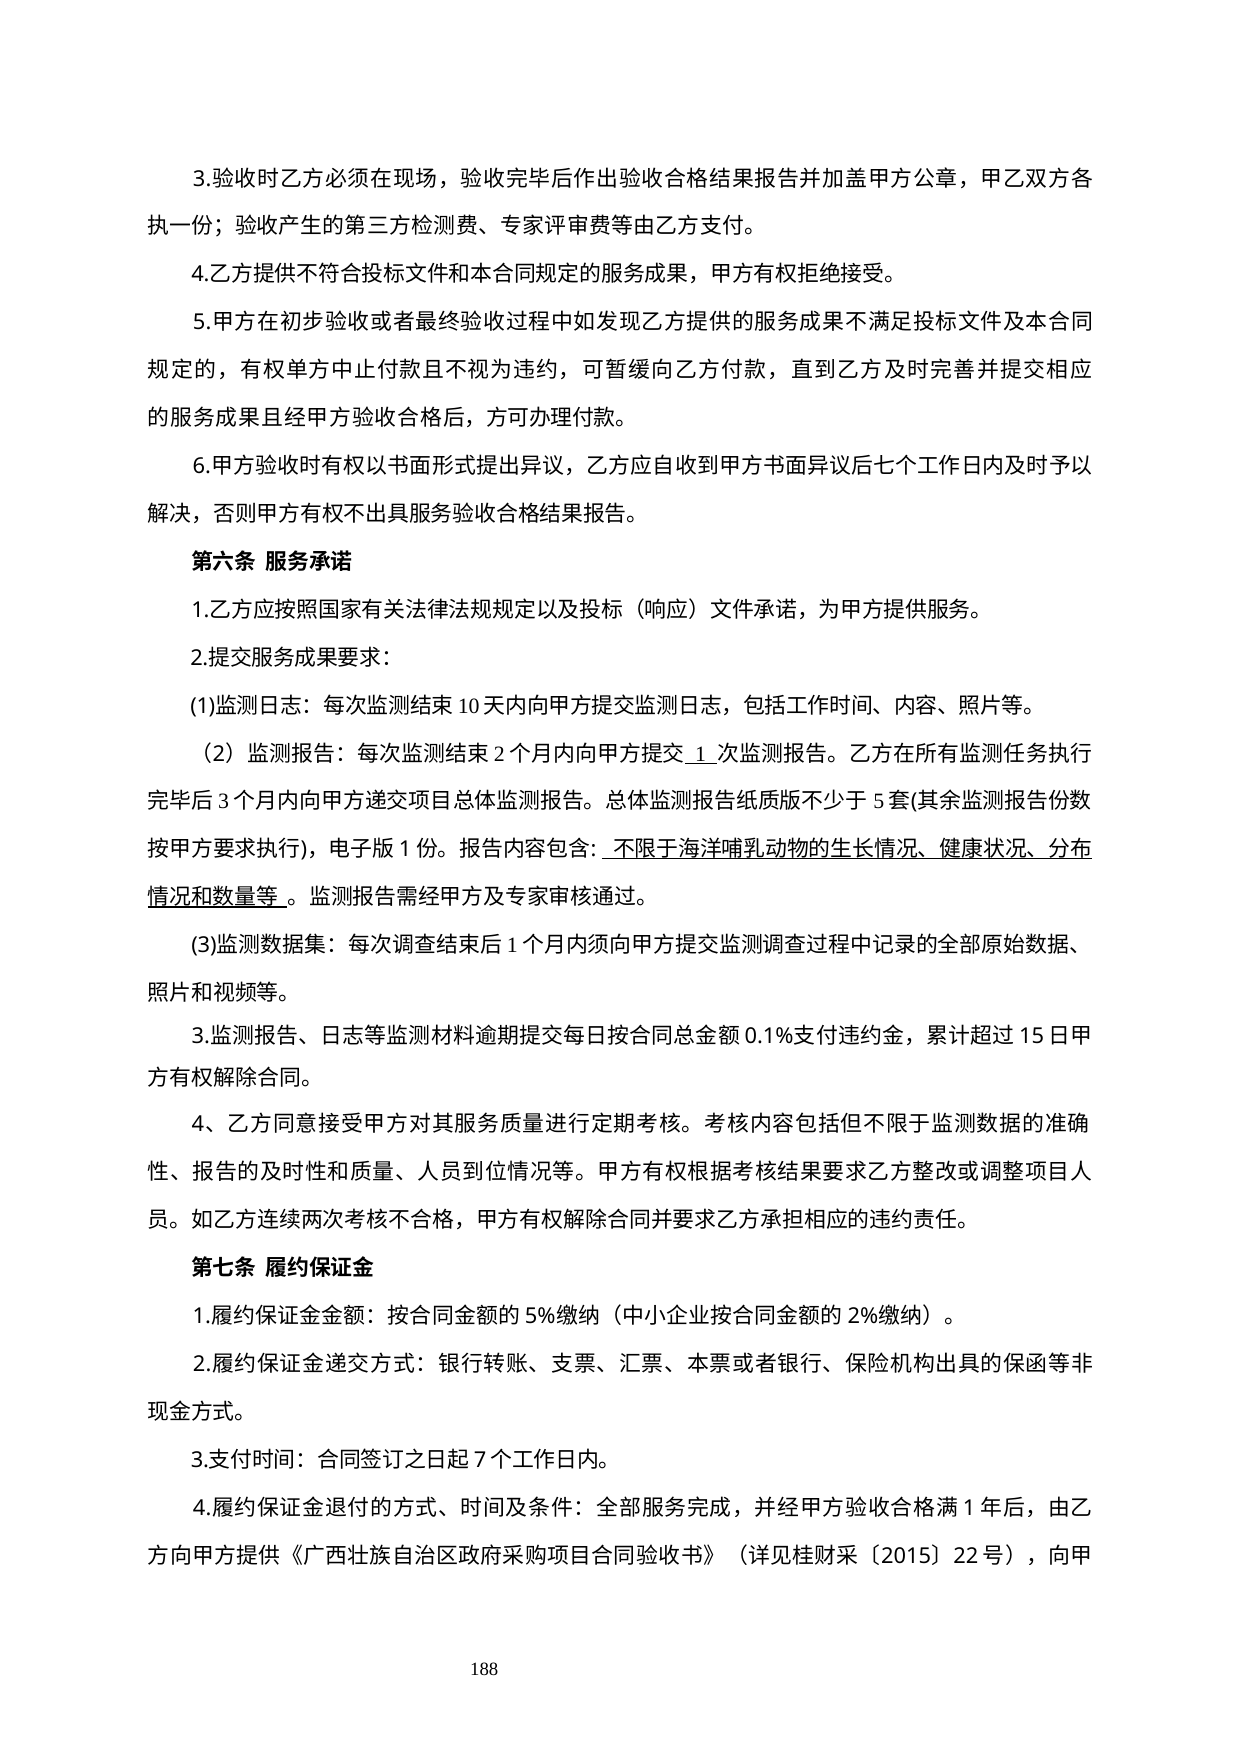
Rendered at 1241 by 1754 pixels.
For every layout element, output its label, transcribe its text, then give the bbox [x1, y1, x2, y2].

text 3.验收时乙方必须在现场，验收完毕后作出验收合格结果报告并加盖甲方公章，甲乙双方各执一份；验收产生的第三方检测费、专家评审费等由乙方支付。 [148, 148, 1093, 243]
text (3)监测数据集：每次调查结束后1个月内须向甲方提交监测调查过程中记录的全部原始数据、照片和视频等。 [148, 914, 1093, 1010]
text 1.履约保证金金额：按合同金额的5%缴纳（中小企业按合同金额的2%缴纳）。 [148, 1285, 1093, 1333]
text 1.乙方应按照国家有关法律法规规定以及投标（响应）文件承诺，为甲方提供服务。 [148, 579, 1093, 627]
text (1)监测日志：每次监测结束10天内向甲方提交监测日志，包括工作时间、内容、照片等。 [148, 675, 1093, 723]
text 第六条 服务承诺 [148, 531, 1093, 579]
text 2.提交服务成果要求： [148, 627, 1093, 675]
text 2.履约保证金递交方式：银行转账、支票、汇票、本票或者银行、保险机构出具的保函等非现金方式。 [148, 1333, 1093, 1429]
text 第七条 履约保证金 [148, 1237, 1093, 1285]
text 3.监测报告、日志等监测材料逾期提交每日按合同总金额0.1%支付违约金，累计超过15日甲方有权解除合同。 [148, 1010, 1093, 1093]
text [148, 1477, 1093, 1573]
text 3.支付时间：合同签订之日起7个工作日内。 [148, 1429, 1093, 1477]
text 6.甲方验收时有权以书面形式提出异议，乙方应自收到甲方书面异议后七个工作日内及时予以解决，否则甲方有权不出具服务验收合格结果报告。 [148, 435, 1093, 531]
text （2）监测报告：每次监测结束2个月内向甲方提交 1 次监测报告。乙方在所有监测任务执行完毕后3个月内向甲方递交项目总体监测报告。总体监测报告纸质版不少于5套(其余监测报告份数按甲方要求执行)，电子版1份。报告内容包含: 不限于海洋哺乳动物的生长情况、健康状况、分布情况和数量等 。监测报告需经甲方及专家审核通过。 [148, 723, 1093, 914]
text 4.乙方提供不符合投标文件和本合同规定的服务成果，甲方有权拒绝接受。 [148, 243, 1093, 291]
text 4、乙方同意接受甲方对其服务质量进行定期考核。考核内容包括但不限于监测数据的准确性、报告的及时性和质量、人员到位情况等。甲方有权根据考核结果要求乙方整改或调整项目人员。如乙方连续两次考核不合格，甲方有权解除合同并要求乙方承担相应的违约责任。 [148, 1093, 1093, 1237]
text 5.甲方在初步验收或者最终验收过程中如发现乙方提供的服务成果不满足投标文件及本合同规定的，有权单方中止付款且不视为违约，可暂缓向乙方付款，直到乙方及时完善并提交相应的服务成果且经甲方验收合格后，方可办理付款。 [148, 291, 1093, 435]
